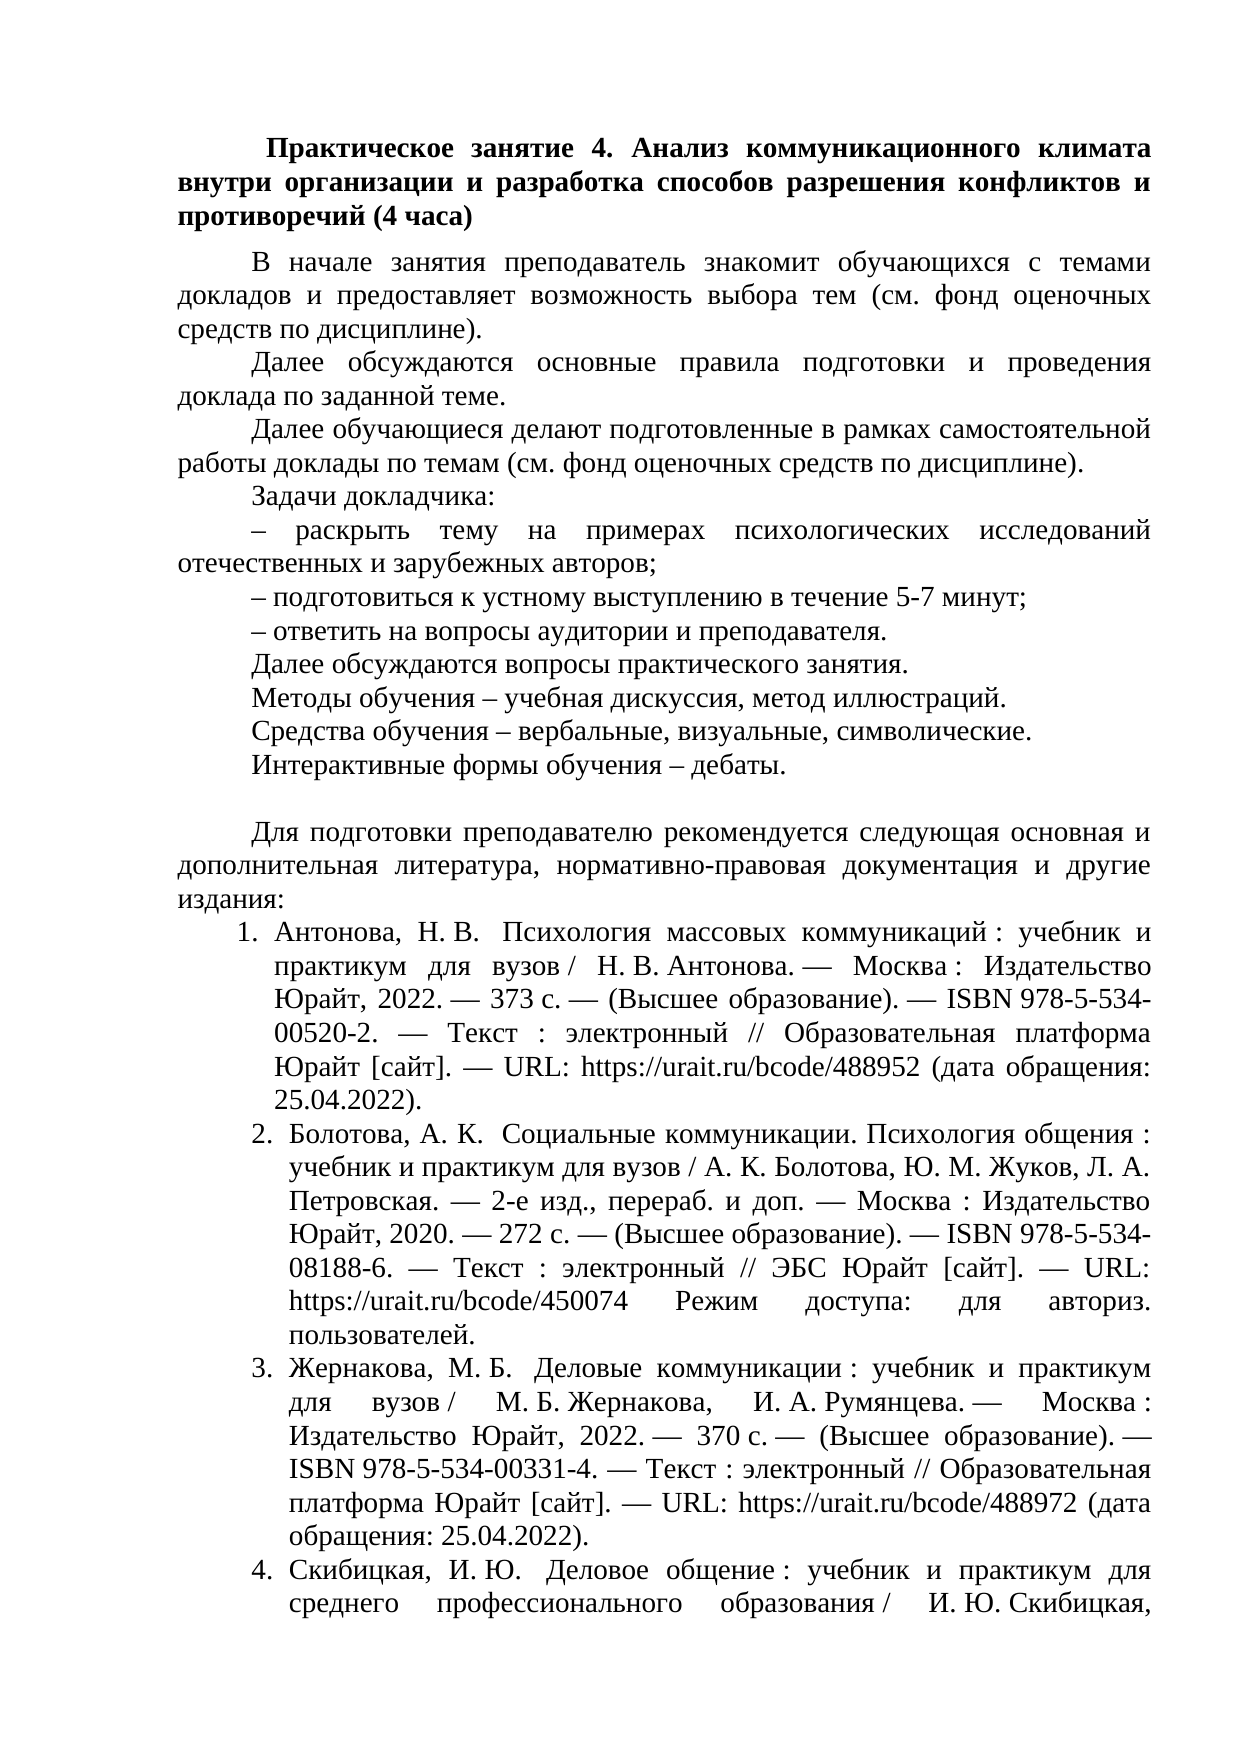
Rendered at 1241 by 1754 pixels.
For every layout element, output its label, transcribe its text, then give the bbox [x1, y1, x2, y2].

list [251, 1552, 1152, 1619]
text Далее обучающиеся делают подготовленные в рамках самостоятельной работы доклады по темам (см. фонд оценочных средств по дисциплине). [177, 411, 1152, 478]
text В начале занятия преподаватель знакомит обучающихся с темами докладов и предоставляет возможность выбора тем (см. фонд оценочных средств по дисциплине). [177, 244, 1152, 344]
text Средства обучения – вербальные, визуальные, символические. [177, 713, 1152, 747]
text – подготовиться к устному выступлению в течение 5-7 минут; [177, 579, 1152, 613]
list Жернакова, М. Б. Деловые коммуникации : учебник и практикум для вузов / М. Б. Жернакова, И. А. Румянцева. — Москва : Издательство Юрайт, 2022. — 370 с. — (Высшее образование). — ISBN 978-5-534-00331-4. — Текст : электронный // Образовательная платформа Юрайт [сайт]. — URL: https://urait.ru/bcode/488972 (дата обращения: 25.04.2022). [251, 1351, 1152, 1552]
list Болотова, А. К. Социальные коммуникации. Психология общения : учебник и практикум для вузов / А. К. Болотова, Ю. М. Жуков, Л. А. Петровская. — 2-е изд., перераб. и доп. — Москва : Издательство Юрайт, 2020. — 272 с. — (Высшее образование). — ISBN 978-5-534-08188-6. — Текст : электронный // ЭБС Юрайт [сайт]. — URL: https://urait.ru/bcode/450074 Режим доступа: для авториз. пользователей. [251, 1116, 1152, 1351]
text – ответить на вопросы аудитории и преподавателя. [177, 613, 1152, 646]
text Далее обсуждаются основные правила подготовки и проведения доклада по заданной теме. [177, 344, 1152, 411]
list Антонова, Н. В. Психология массовых коммуникаций : учебник и практикум для вузов / Н. В. Антонова. — Москва : Издательство Юрайт, 2022. — 373 с. — (Высшее образование). — ISBN 978-5-534-00520-2. — Текст : электронный // Образовательная платформа Юрайт [сайт]. — URL: https://urait.ru/bcode/488952 (дата обращения: 25.04.2022). [236, 914, 1152, 1116]
text Практическое занятие 4. Анализ коммуникационного климата внутри организации и разработка способов разрешения конфликтов и противоречий (4 часа) [177, 131, 1152, 231]
text Задачи докладчика: [177, 478, 1152, 512]
text Интерактивные формы обучения – дебаты. [177, 747, 1152, 780]
text Для подготовки преподавателю рекомендуется следующая основная и дополнительная литература, нормативно-правовая документация и другие издания: [177, 814, 1152, 914]
text Методы обучения – учебная дискуссия, метод иллюстраций. [177, 680, 1152, 713]
text Далее обсуждаются вопросы практического занятия. [177, 646, 1152, 680]
text – раскрыть тему на примерах психологических исследований отечественных и зарубежных авторов; [177, 512, 1152, 579]
